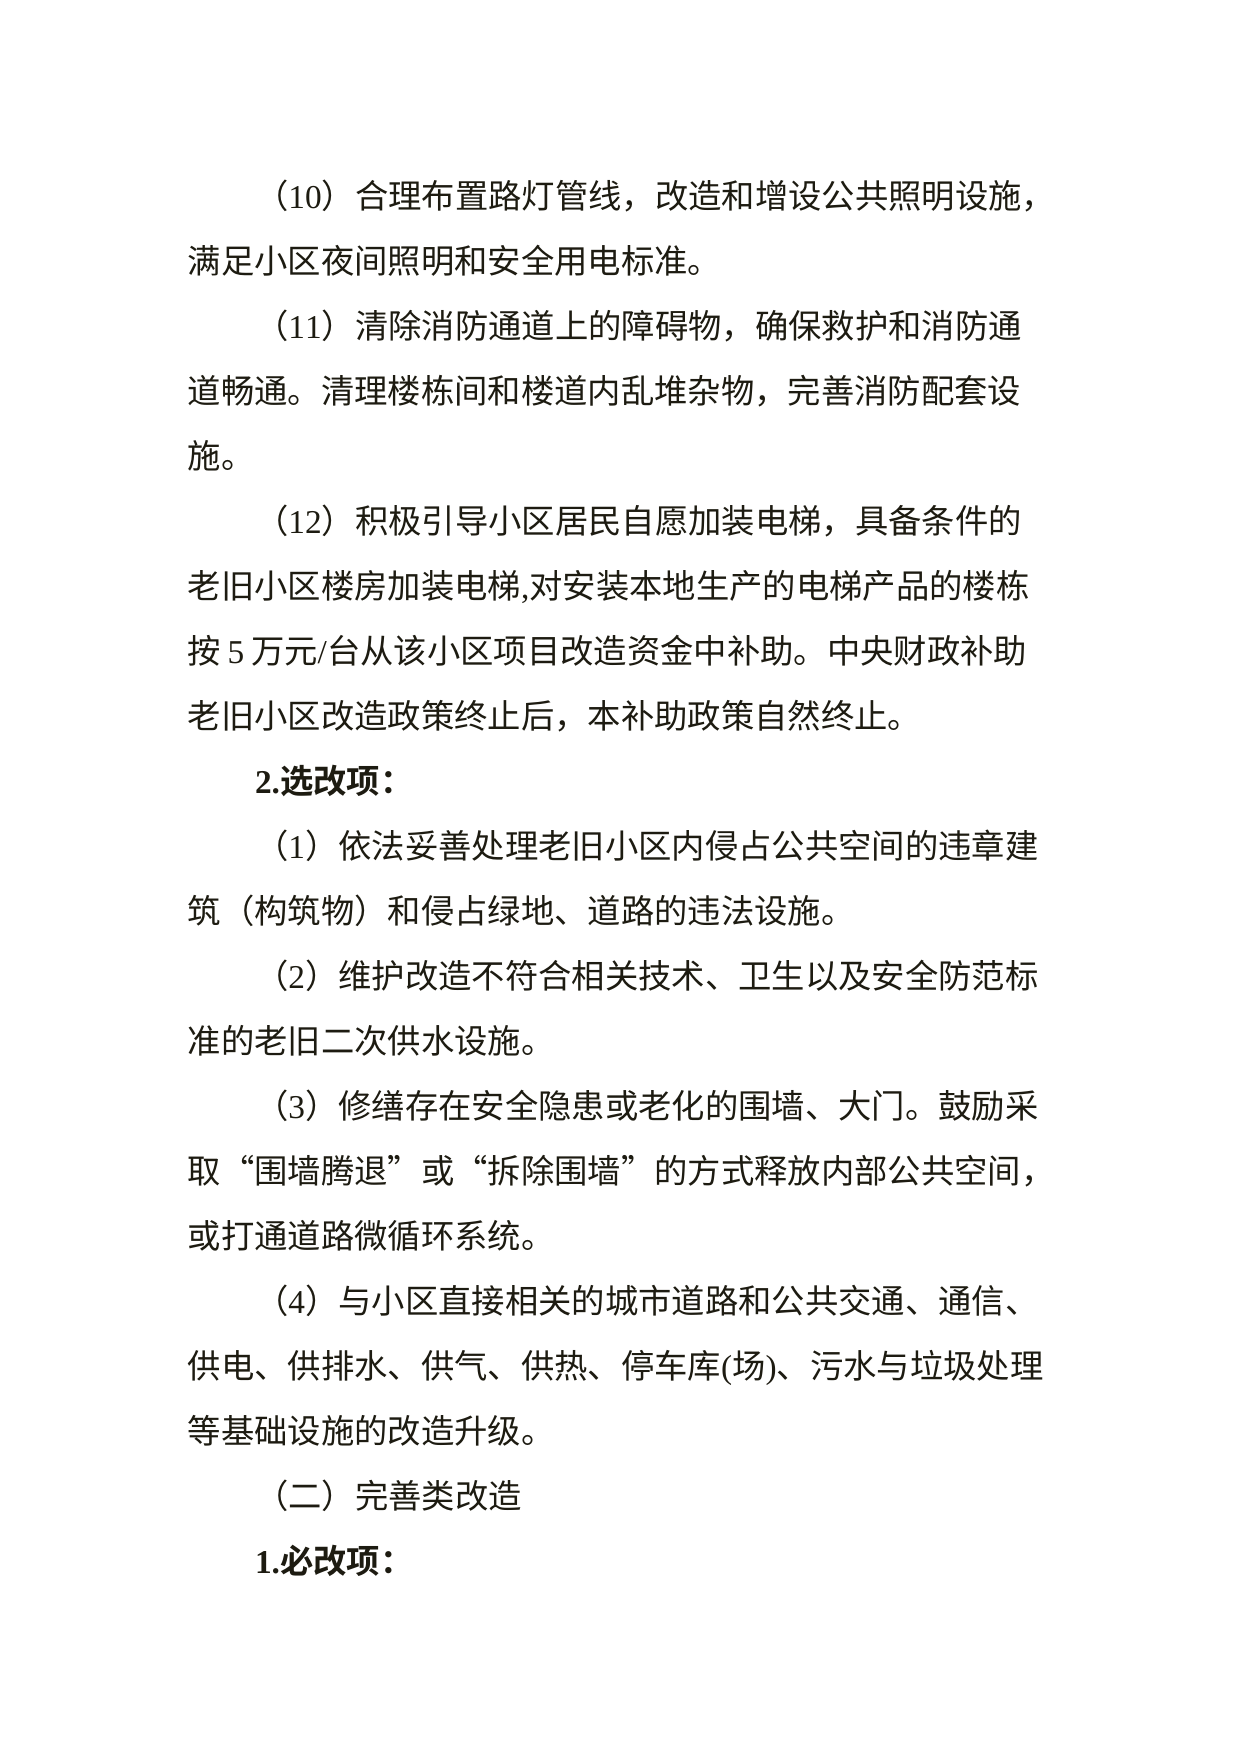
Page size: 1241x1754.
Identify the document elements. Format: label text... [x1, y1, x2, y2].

text （10）合理布置路灯管线，改造和增设公共照明设施，满足小区夜间照明和安全用电标准。 [187, 162, 1053, 292]
text （11）清除消防通道上的障碍物，确保救护和消防通道畅通。清理楼栋间和楼道内乱堆杂物，完善消防配套设施。 [187, 292, 1053, 487]
text 2.选改项： [187, 747, 1053, 812]
text 1.必改项： [187, 1527, 1053, 1592]
text （4）与小区直接相关的城市道路和公共交通、通信、供电、供排水、供气、供热、停车库(场)、污水与垃圾处理等基础设施的改造升级。 [187, 1267, 1053, 1462]
text （1）依法妥善处理老旧小区内侵占公共空间的违章建筑（构筑物）和侵占绿地、道路的违法设施。 [187, 812, 1053, 942]
text （3）修缮存在安全隐患或老化的围墙、大门。鼓励采取“围墙腾退”或“拆除围墙”的方式释放内部公共空间，或打通道路微循环系统。 [187, 1072, 1053, 1267]
text （12）积极引导小区居民自愿加装电梯，具备条件的老旧小区楼房加装电梯,对安装本地生产的电梯产品的楼栋按5万元/台从该小区项目改造资金中补助。中央财政补助老旧小区改造政策终止后，本补助政策自然终止。 [187, 487, 1053, 747]
text （二）完善类改造 [187, 1462, 1053, 1527]
text （2）维护改造不符合相关技术、卫生以及安全防范标准的老旧二次供水设施。 [187, 942, 1053, 1072]
